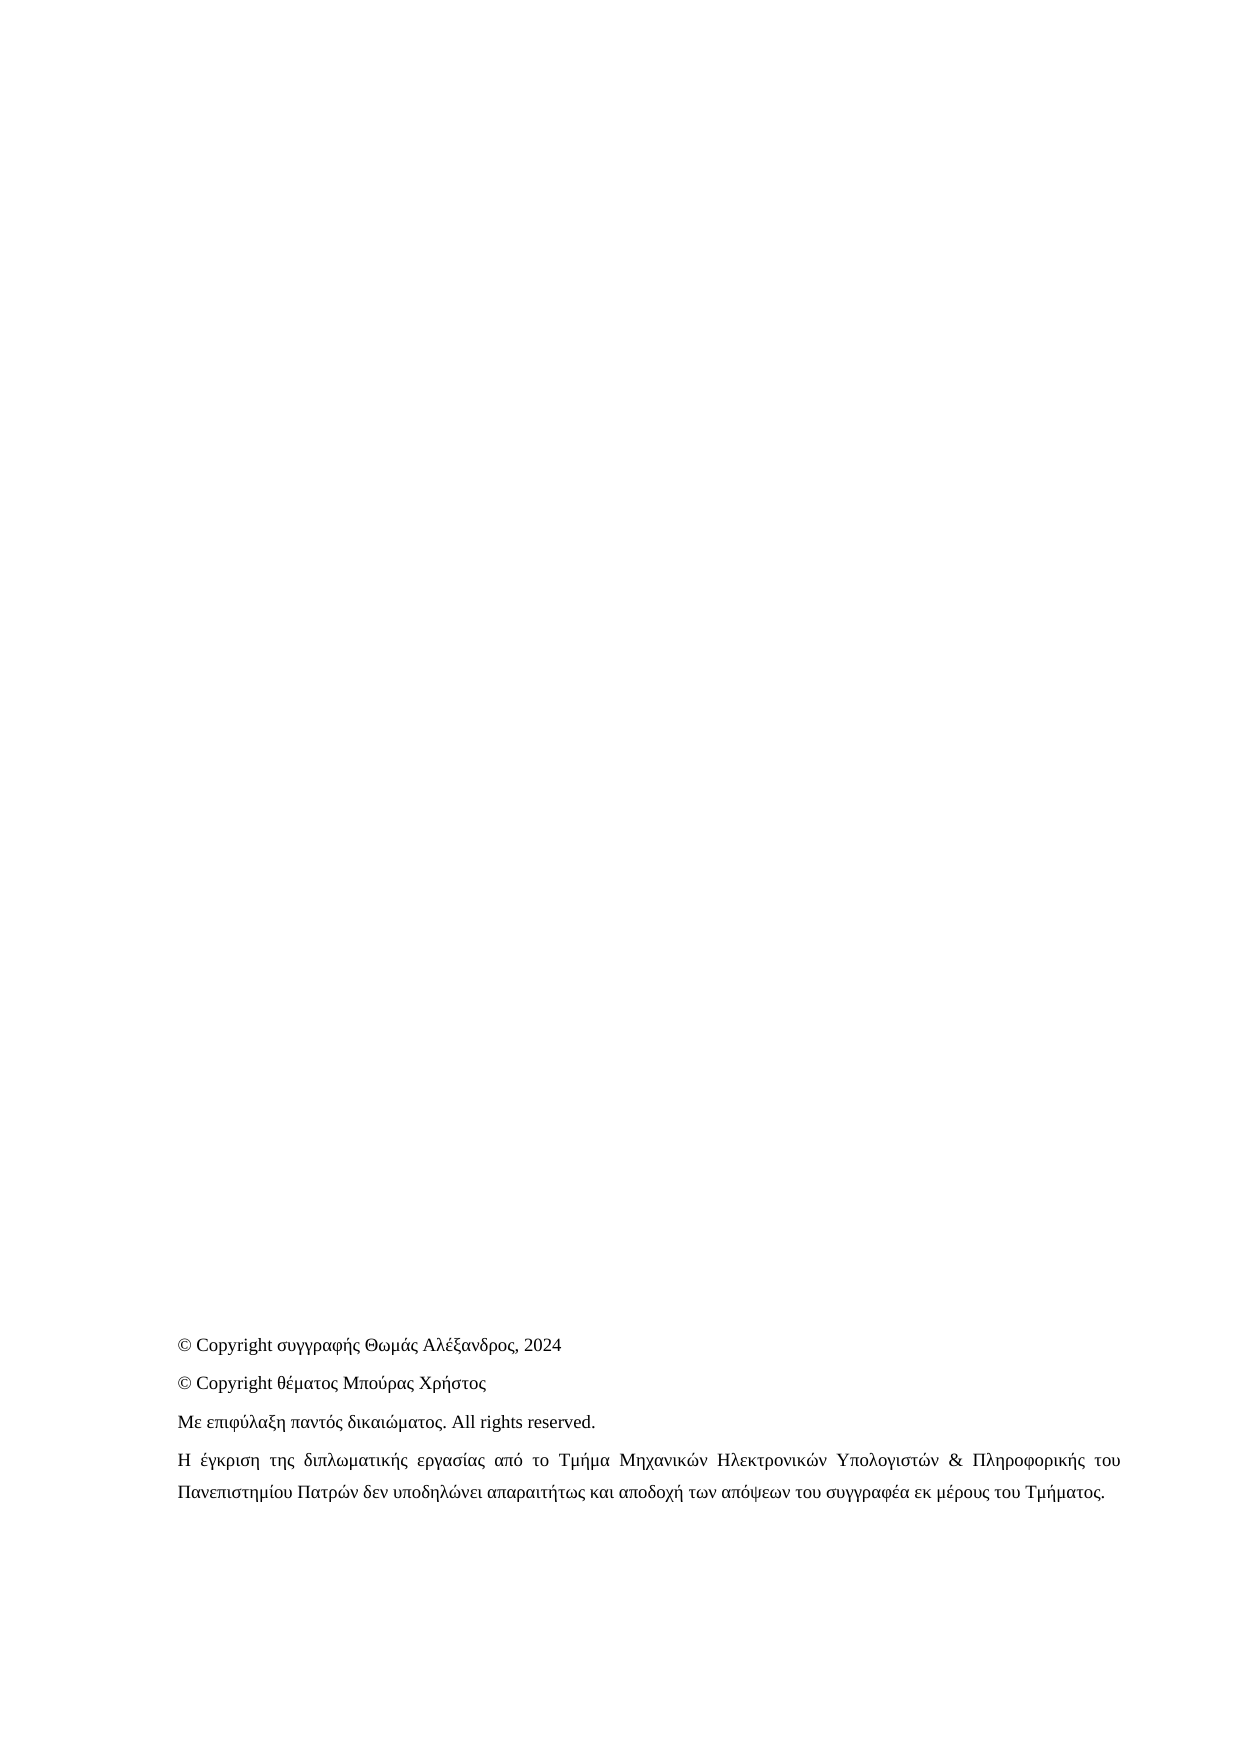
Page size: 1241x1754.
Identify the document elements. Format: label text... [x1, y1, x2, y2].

text © Copyright συγγραφής Θωμάς Αλέξανδρος, 2024 [177, 1333, 1122, 1355]
text © Copyright θέματος Μπούρας Χρήστος [177, 1372, 1122, 1393]
text Η έγκριση της διπλωματικής εργασίας από το Τμήμα Μηχανικών Ηλεκτρονικών Υπολογιστών & Πληροφορικής του Πανεπιστημίου Πατρών δεν υποδηλώνει απαραιτήτως και αποδοχή των απόψεων του συγγραφέα εκ μέρους του Τμήματος. [177, 1449, 1122, 1503]
text Με επιφύλαξη παντός δικαιώματος. All rights reserved. [177, 1411, 1122, 1432]
